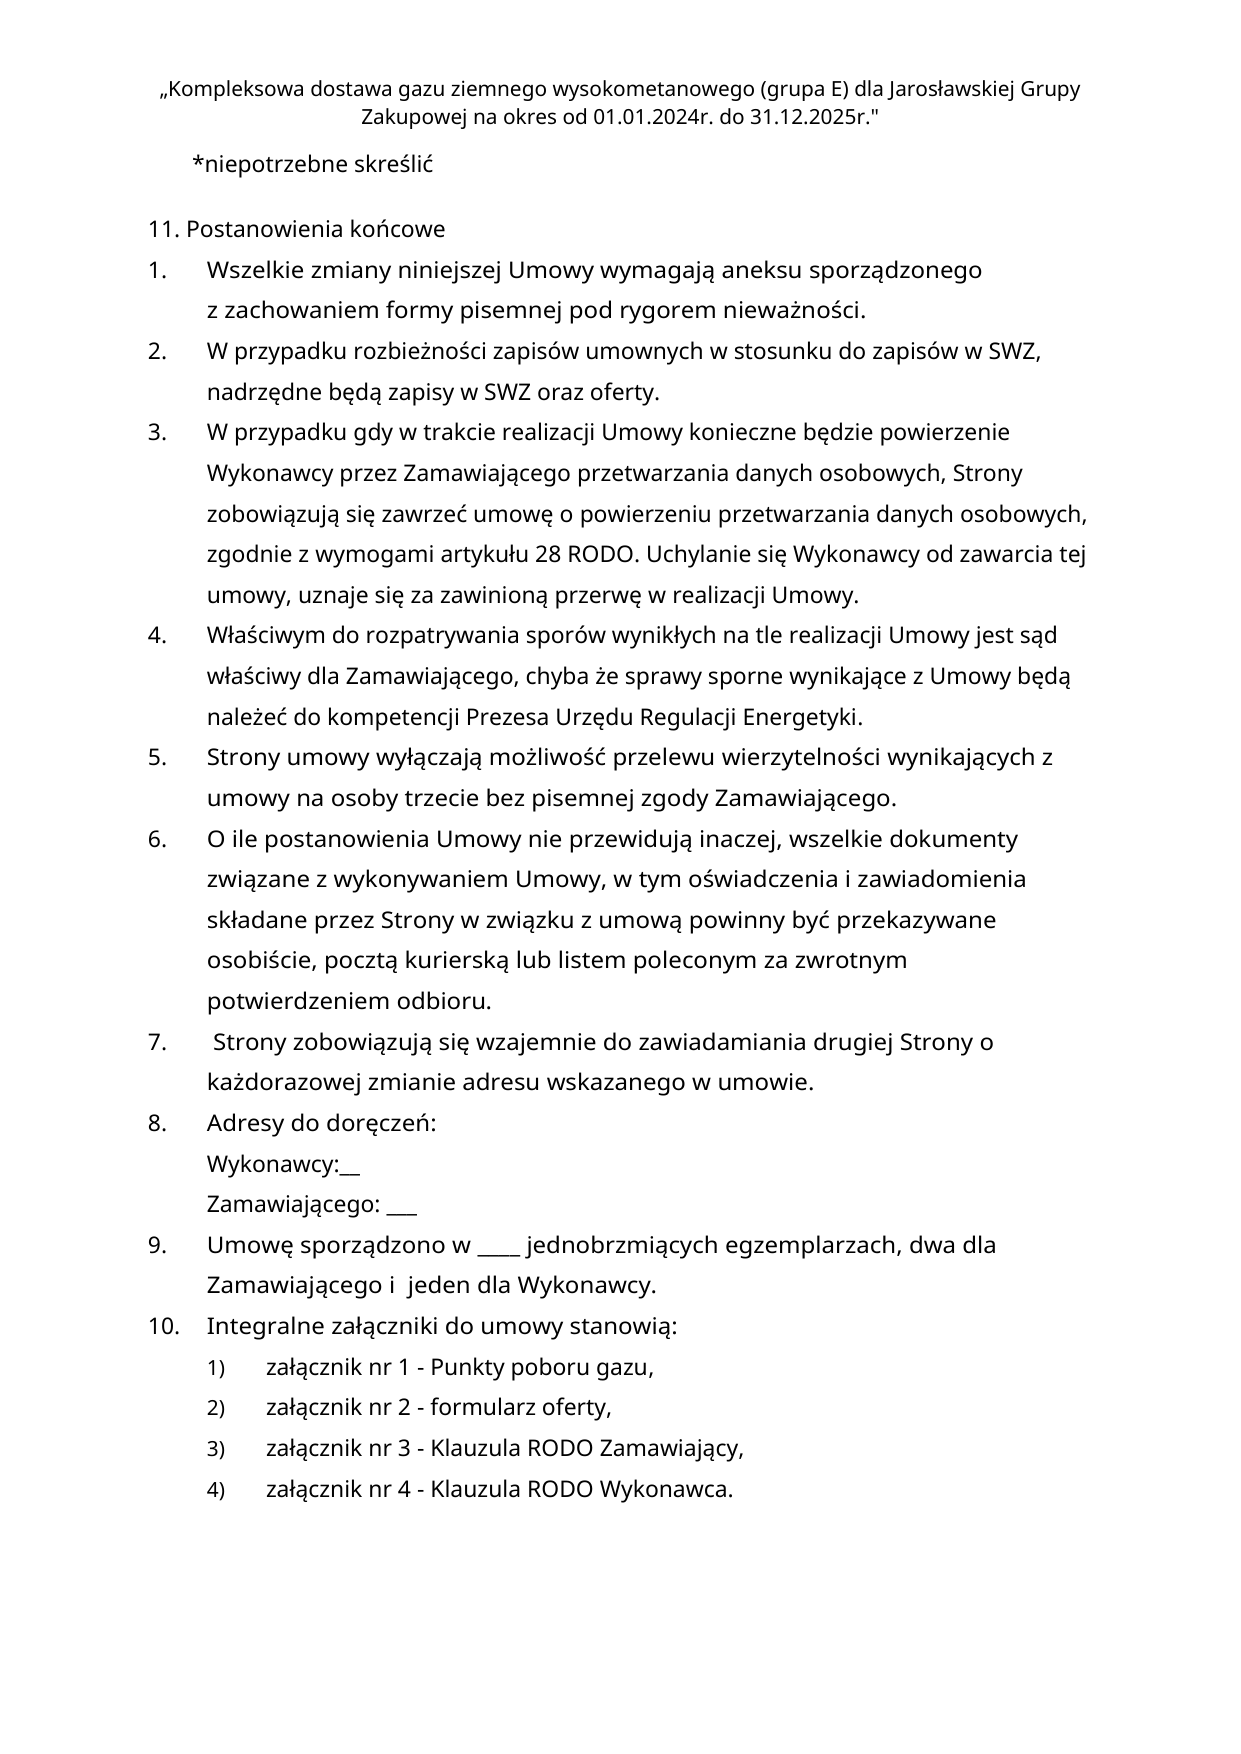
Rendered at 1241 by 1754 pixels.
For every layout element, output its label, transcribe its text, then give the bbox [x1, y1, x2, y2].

list Wszelkie zmiany niniejszej Umowy wymagają aneksu sporządzonego z zachowaniem formy pisemnej pod rygorem nieważności. [148, 254, 1080, 326]
list Umowę sporządzono w ____ jednobrzmiących egzemplarzach, dwa dla Zamawiającego i jeden dla Wykonawcy. [148, 1229, 1080, 1301]
text Wykonawcy:__ [207, 1148, 1093, 1179]
text *niepotrzebne skreślić [192, 148, 1093, 179]
list załącznik nr 4 - Klauzula RODO Wykonawca. [207, 1473, 1081, 1504]
list W przypadku rozbieżności zapisów umownych w stosunku do zapisów w SWZ, nadrzędne będą zapisy w SWZ oraz oferty. [148, 335, 1093, 407]
list Adresy do doręczeń: [148, 1107, 1080, 1138]
list załącznik nr 1 - Punkty poboru gazu, [207, 1351, 1081, 1382]
list Integralne załączniki do umowy stanowią: [148, 1310, 1080, 1341]
text Zamawiającego: ___ [207, 1188, 1093, 1219]
subtitle 11. Postanowienia końcowe [148, 213, 1093, 244]
list załącznik nr 3 - Klauzula RODO Zamawiający, [207, 1432, 1081, 1463]
list Strony umowy wyłączają możliwość przelewu wierzytelności wynikających z umowy na osoby trzecie bez pisemnej zgody Zamawiającego. [148, 741, 1080, 813]
list Właściwym do rozpatrywania sporów wynikłych na tle realizacji Umowy jest sąd właściwy dla Zamawiającego, chyba że sprawy sporne wynikające z Umowy będą należeć do kompetencji Prezesa Urzędu Regulacji Energetyki. [148, 619, 1080, 732]
list Strony zobowiązują się wzajemnie do zawiadamiania drugiej Strony o każdorazowej zmianie adresu wskazanego w umowie. [148, 1026, 1080, 1098]
list O ile postanowienia Umowy nie przewidują inaczej, wszelkie dokumenty związane z wykonywaniem Umowy, w tym oświadczenia i zawiadomienia składane przez Strony w związku z umową powinny być przekazywane osobiście, pocztą kurierską lub listem poleconym za zwrotnym potwierdzeniem odbioru. [148, 823, 1080, 1016]
list W przypadku gdy w trakcie realizacji Umowy konieczne będzie powierzenie Wykonawcy przez Zamawiającego przetwarzania danych osobowych, Strony zobowiązują się zawrzeć umowę o powierzeniu przetwarzania danych osobowych, zgodnie z wymogami artykułu 28 RODO. Uchylanie się Wykonawcy od zawarcia tej umowy, uznaje się za zawinioną przerwę w realizacji Umowy. [148, 416, 1093, 610]
list załącznik nr 2 - formularz oferty, [207, 1391, 1081, 1423]
